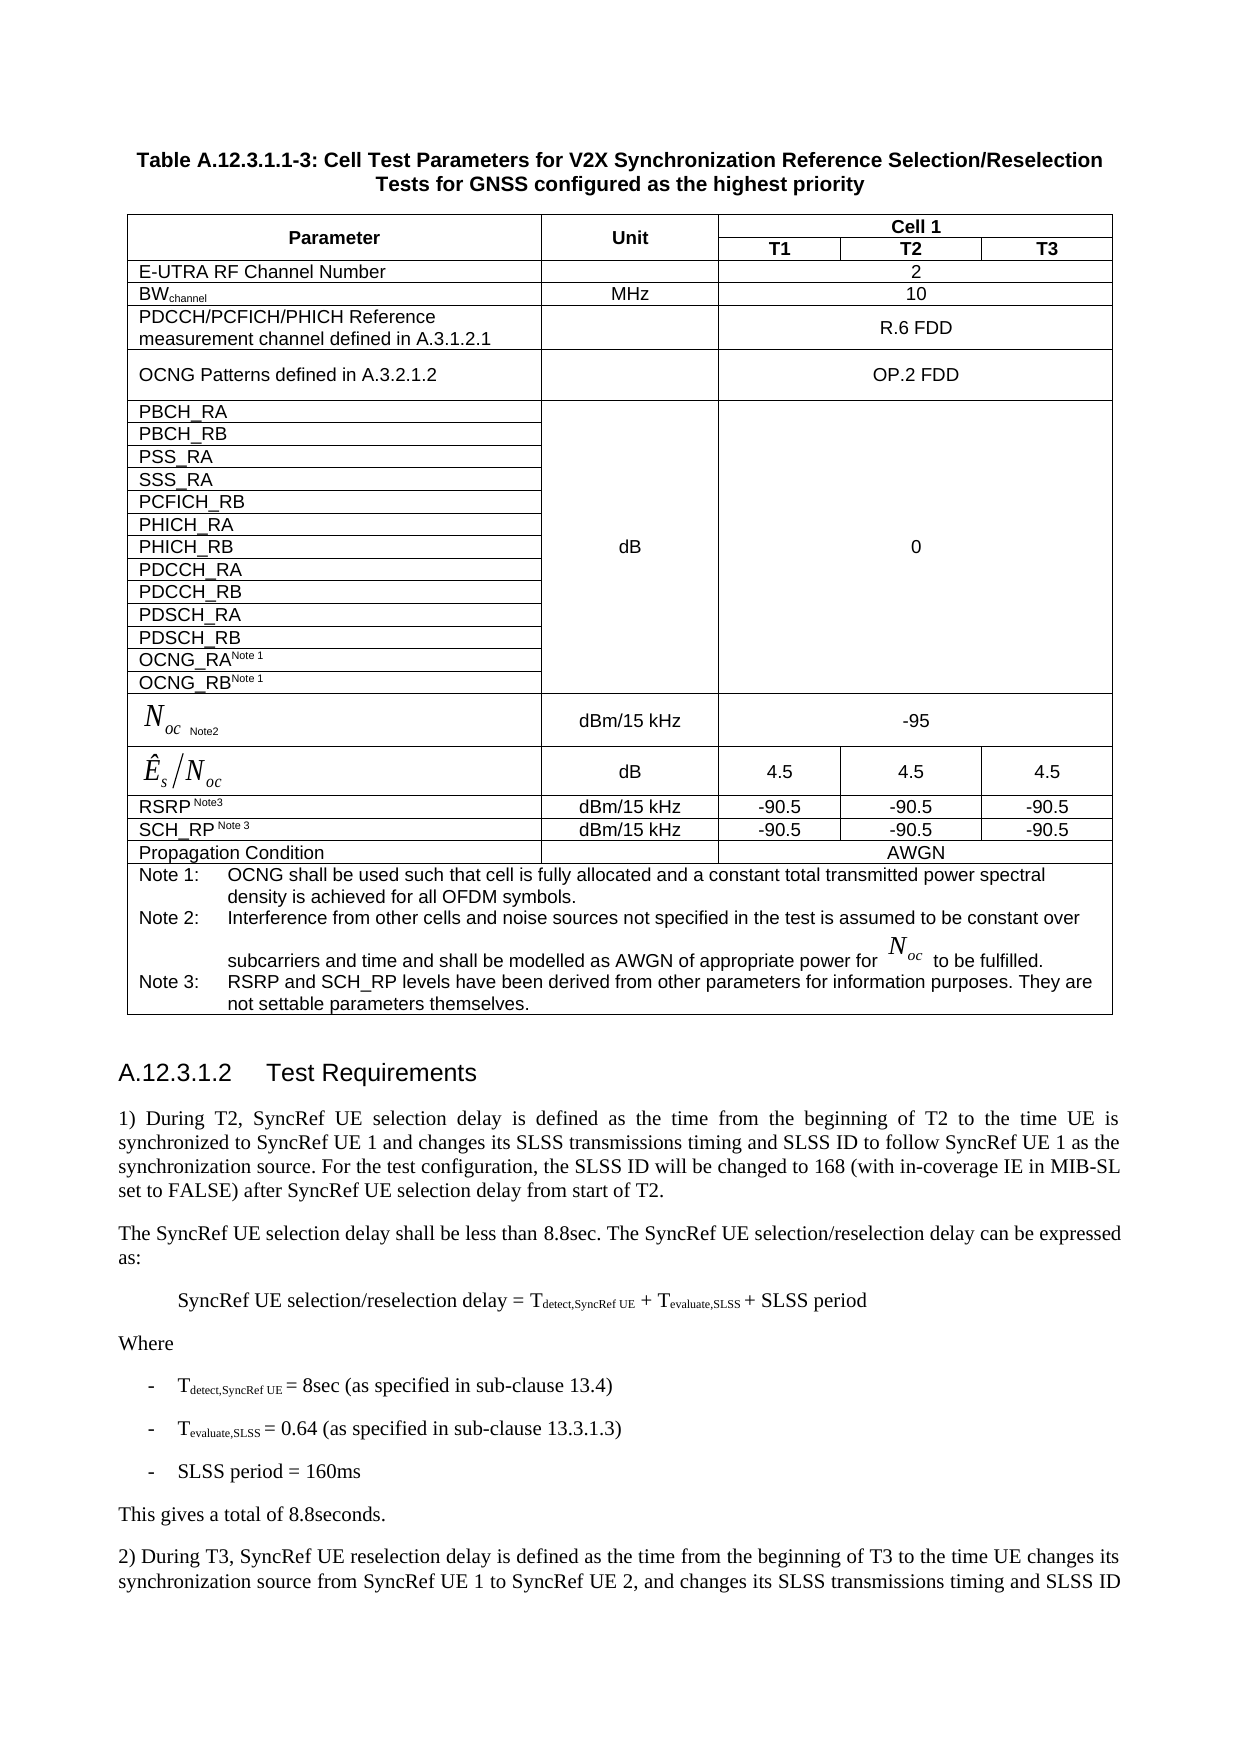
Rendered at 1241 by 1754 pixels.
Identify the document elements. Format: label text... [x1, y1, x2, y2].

table_header Cell 1 [719, 215, 1112, 237]
table_cell T3 [982, 238, 1112, 259]
text The SyncRef UE selection delay shall be less than 8.8sec. The SyncRef UE selection/reselection delay can be expressed as: [118, 1221, 1122, 1269]
table_cell PBCH_RB [128, 423, 541, 445]
table_cell BWchannel [128, 283, 541, 305]
text Table A.12.3.1.1-3: Cell Test Parameters for V2X Synchronization Reference Selection/Reselection Tests for GNSS configured as the highest priority [118, 148, 1122, 196]
table_cell -90.5 [841, 796, 981, 818]
table_cell [128, 747, 541, 795]
table_cell Note 1: OCNG shall be used such that cell is fully allocated and a constant total transmitted power spectral density is achieved for all OFDM symbols. Note 2: Interference from other cells and noise sources not specified in the test is assumed to be constant over subcarriers and time and shall be modelled as AWGN of appropriate power for to be fulfilled. Note 3: RSRP and SCH_RP levels have been derived from other parameters for information purposes. They are not settable parameters themselves. [128, 864, 1112, 1014]
table_cell -90.5 [719, 796, 840, 818]
table_cell 0 [719, 401, 1112, 693]
table_cell AWGN [719, 841, 1112, 863]
table_cell 2 [719, 261, 1112, 282]
table_cell Note2 [128, 694, 541, 746]
table_cell [542, 350, 718, 399]
text - SLSS period = 160ms [148, 1459, 1122, 1483]
table_cell [542, 841, 718, 863]
table_cell T2 [841, 238, 981, 259]
table_cell PSS_RA [128, 446, 541, 467]
table_cell [542, 306, 718, 349]
table_cell PDCCH_RB [128, 581, 541, 603]
table_cell OCNG Patterns defined in A.3.2.1.2 [128, 350, 541, 399]
table_cell PBCH_RA [128, 401, 541, 422]
table_cell R.6 FDD [719, 306, 1112, 349]
table_cell 4.5 [982, 747, 1112, 795]
table_cell -90.5 [841, 819, 981, 840]
text This gives a total of 8.8seconds. [118, 1502, 1122, 1526]
table_cell dB [542, 401, 718, 693]
table_cell PCFICH_RB [128, 491, 541, 512]
table_cell -90.5 [982, 796, 1112, 818]
table_cell MHz [542, 283, 718, 305]
text - Tdetect,SyncRef UE = 8sec (as specified in sub-clause 13.4) [148, 1373, 1122, 1397]
table_cell RSRP Note3 [128, 796, 541, 818]
text - Tevaluate,SLSS = 0.64 (as specified in sub-clause 13.3.1.3) [148, 1416, 1122, 1440]
table_cell dB [542, 747, 718, 795]
table_cell SCH_RP Note 3 [128, 819, 541, 840]
table_cell PDSCH_RA [128, 604, 541, 626]
table_cell dBm/15 kHz [542, 819, 718, 840]
table_cell OCNG_RBNote 1 [128, 672, 541, 693]
text SyncRef UE selection/reselection delay = Tdetect,SyncRef UE + Tevaluate,SLSS + SLSS period [148, 1288, 1122, 1312]
table_cell -90.5 [719, 819, 840, 840]
table_cell PDCCH_RA [128, 559, 541, 580]
table_cell PDCCH/PCFICH/PHICH Reference measurement channel defined in A.3.1.2.1 [128, 306, 541, 349]
table_cell -90.5 [982, 819, 1112, 840]
table_cell [542, 261, 718, 282]
table_cell 4.5 [841, 747, 981, 795]
text 1) During T2, SyncRef UE selection delay is defined as the time from the beginning of T2 to the time UE is synchronized to SyncRef UE 1 and changes its SLSS transmissions timing and SLSS ID to follow SyncRef UE 1 as the synchronization source. For the test configuration, the SLSS ID will be changed to 168 (with in-coverage IE in MIB-SL set to FALSE) after SyncRef UE selection delay from start of T2. [118, 1106, 1122, 1202]
table_cell 10 [719, 283, 1112, 305]
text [118, 1544, 1122, 1593]
table_cell PDSCH_RB [128, 627, 541, 648]
table_cell E-UTRA RF Channel Number [128, 261, 541, 282]
table_cell -95 [719, 694, 1112, 746]
table_cell SSS_RA [128, 468, 541, 490]
subtitle A.12.3.1.2 Test Requirements [118, 1058, 1122, 1087]
table_cell dBm/15 kHz [542, 694, 718, 746]
table_cell Propagation Condition [128, 841, 541, 863]
table_cell PHICH_RA [128, 514, 541, 535]
table_cell dBm/15 kHz [542, 796, 718, 818]
table_cell T1 [719, 238, 840, 259]
table_cell 4.5 [719, 747, 840, 795]
table_cell OCNG_RANote 1 [128, 649, 541, 671]
table_header Unit [542, 215, 718, 259]
text Where [118, 1330, 1122, 1354]
table_cell OP.2 FDD [719, 350, 1112, 399]
table_header Parameter [128, 215, 541, 259]
table_cell PHICH_RB [128, 536, 541, 558]
